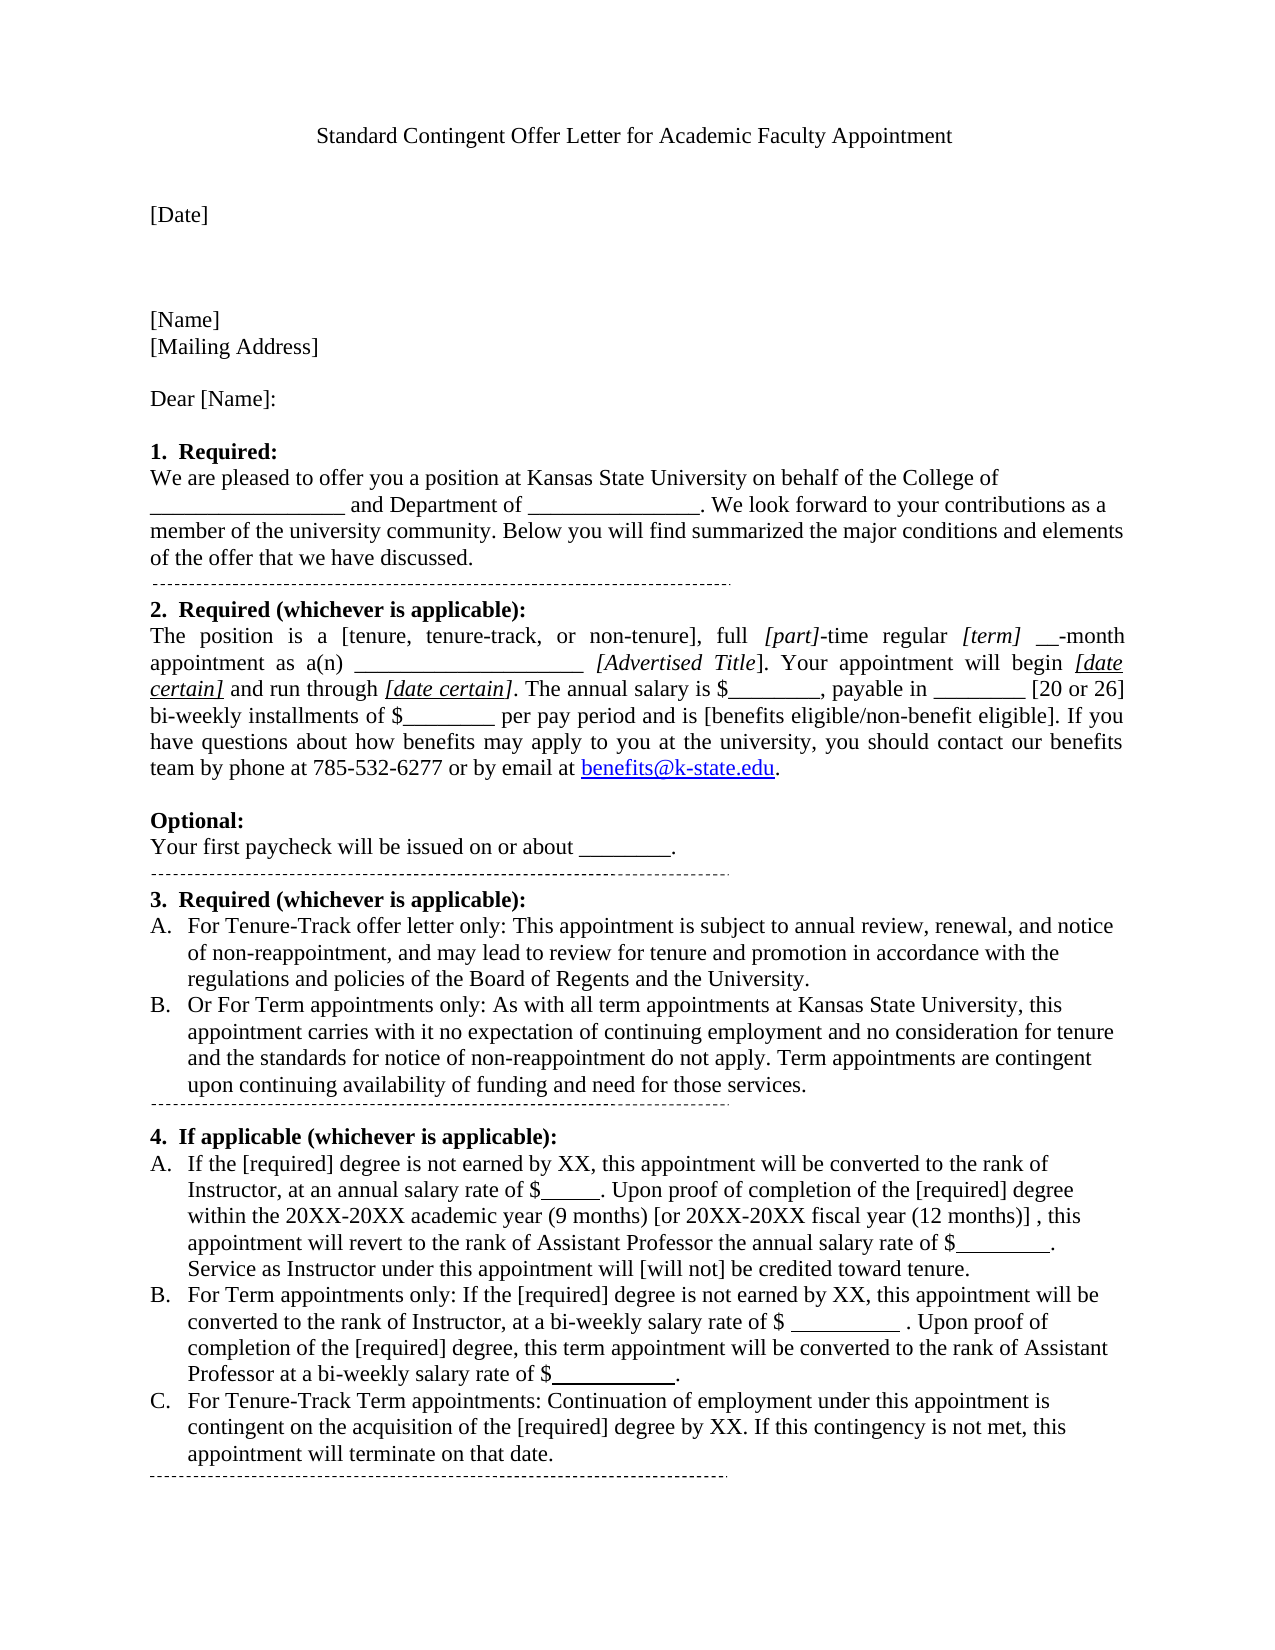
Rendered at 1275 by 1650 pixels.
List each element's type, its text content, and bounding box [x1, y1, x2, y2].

text [Mailing Address] [150, 333, 1125, 359]
text Dear [Name]: [150, 385, 1125, 412]
list For Tenure-Track Term appointments: Continuation of employment under this appointment is contingent on the acquisition of the [required] degree by XX. If this contingency is not met, this appointment will terminate on that date. [150, 1387, 1125, 1466]
text [Date] [150, 201, 1125, 227]
text Your first paycheck will be issued on or about ________. [150, 833, 1125, 860]
list For Term appointments only: If the [required] degree is not earned by XX, this appointment will be converted to the rank of Instructor, at a bi-weekly salary rate of $ . Upon proof of completion of the [required] degree, this term appointment will be converted to the rank of Assistant Professor at a bi-weekly salary rate of $ . [150, 1281, 1125, 1387]
text Optional: [150, 807, 1125, 833]
list Or For Term appointments only: As with all term appointments at Kansas State University, this appointment carries with it no expectation of continuing employment and no consideration for tenure and the standards for notice of non-reappointment do not apply. Term appointments are contingent upon continuing availability of funding and need for those services. [150, 992, 1125, 1097]
text Standard Contingent Offer Letter for Academic Faculty Appointment [150, 122, 1125, 148]
text 3. Required (whichever is applicable): [150, 886, 1125, 912]
text [Name] [150, 306, 1125, 333]
text 1. Required: [150, 438, 1125, 464]
list If the [required] degree is not earned by XX, this appointment will be converted to the rank of Instructor, at an annual salary rate of $ . Upon proof of completion of the [required] degree within the 20XX-20XX academic year (9 months) [or 20XX-20XX fiscal year (12 months)] , this appointment will revert to the rank of Assistant Professor the annual salary rate of $ . Service as Instructor under this appointment will [will not] be credited toward tenure. [150, 1150, 1125, 1281]
text The position is a [tenure, tenure-track, or non-tenure], full [part]-time regular [term] __-month appointment as a(n) ____________________ [Advertised Title]. Your appointment will begin [date certain] and run through [date certain]. The annual salary is $________, payable in ________ [20 or 26] bi-weekly installments of $________ per pay period and is [benefits eligible/non-benefit eligible]. If you have questions about how benefits may apply to you at the university, you should contact our benefits team by phone at 785-532-6277 or by email at benefits@k-state.edu. [150, 623, 1125, 781]
text We are pleased to offer you a position at Kansas State University on behalf of the College of _________________ and Department of _______________. We look forward to your contributions as a member of the university community. Below you will find summarized the major conditions and elements of the offer that we have discussed. [150, 464, 1125, 570]
text 2. Required (whichever is applicable): [150, 596, 1125, 623]
list For Tenure-Track offer letter only: This appointment is subject to annual review, renewal, and notice of non-reappointment, and may lead to review for tenure and promotion in accordance with the regulations and policies of the Board of Regents and the University. [150, 912, 1125, 992]
text 4. If applicable (whichever is applicable): [150, 1123, 1125, 1150]
